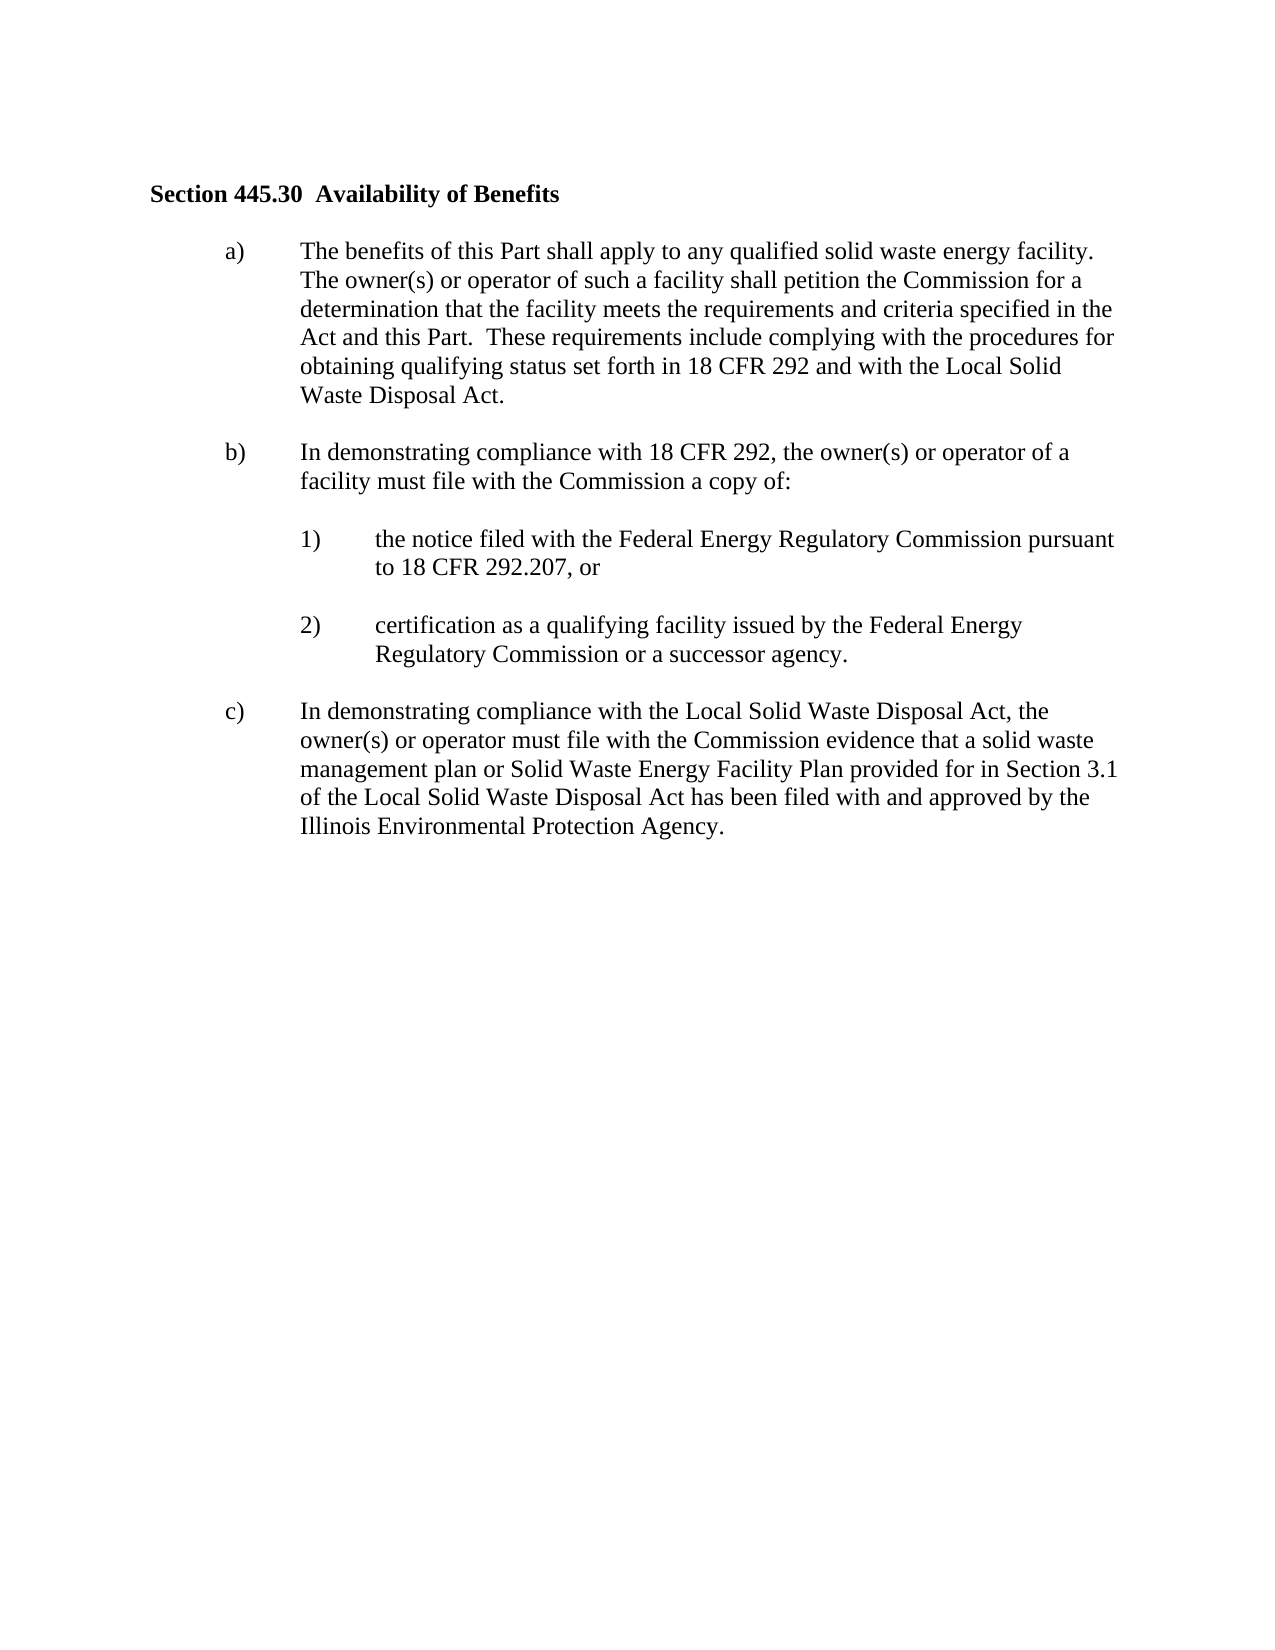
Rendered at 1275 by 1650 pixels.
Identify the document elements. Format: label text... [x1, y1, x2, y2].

text a) The benefits of this Part shall apply to any qualified solid waste energy facility. The owner(s) or operator of such a facility shall petition the Commission for a determination that the facility meets the requirements and criteria specified in the Act and this Part. These requirements include complying with the procedures for obtaining qualifying status set forth in 18 CFR 292 and with the Local Solid Waste Disposal Act. [225, 236, 1125, 409]
text 2) certification as a qualifying facility issued by the Federal Energy Regulatory Commission or a successor agency. [300, 610, 1125, 667]
text Section 445.30 Availability of Benefits [150, 179, 1125, 207]
text 1) the notice filed with the Federal Energy Regulatory Commission pursuant to 18 CFR 292.207, or [300, 524, 1125, 581]
text b) In demonstrating compliance with 18 CFR 292, the owner(s) or operator of a facility must file with the Commission a copy of: [225, 437, 1125, 495]
text c) In demonstrating compliance with the Local Solid Waste Disposal Act, the owner(s) or operator must file with the Commission evidence that a solid waste management plan or Solid Waste Energy Facility Plan provided for in Section 3.1 of the Local Solid Waste Disposal Act has been filed with and approved by the Illinois Environmental Protection Agency. [225, 696, 1125, 840]
